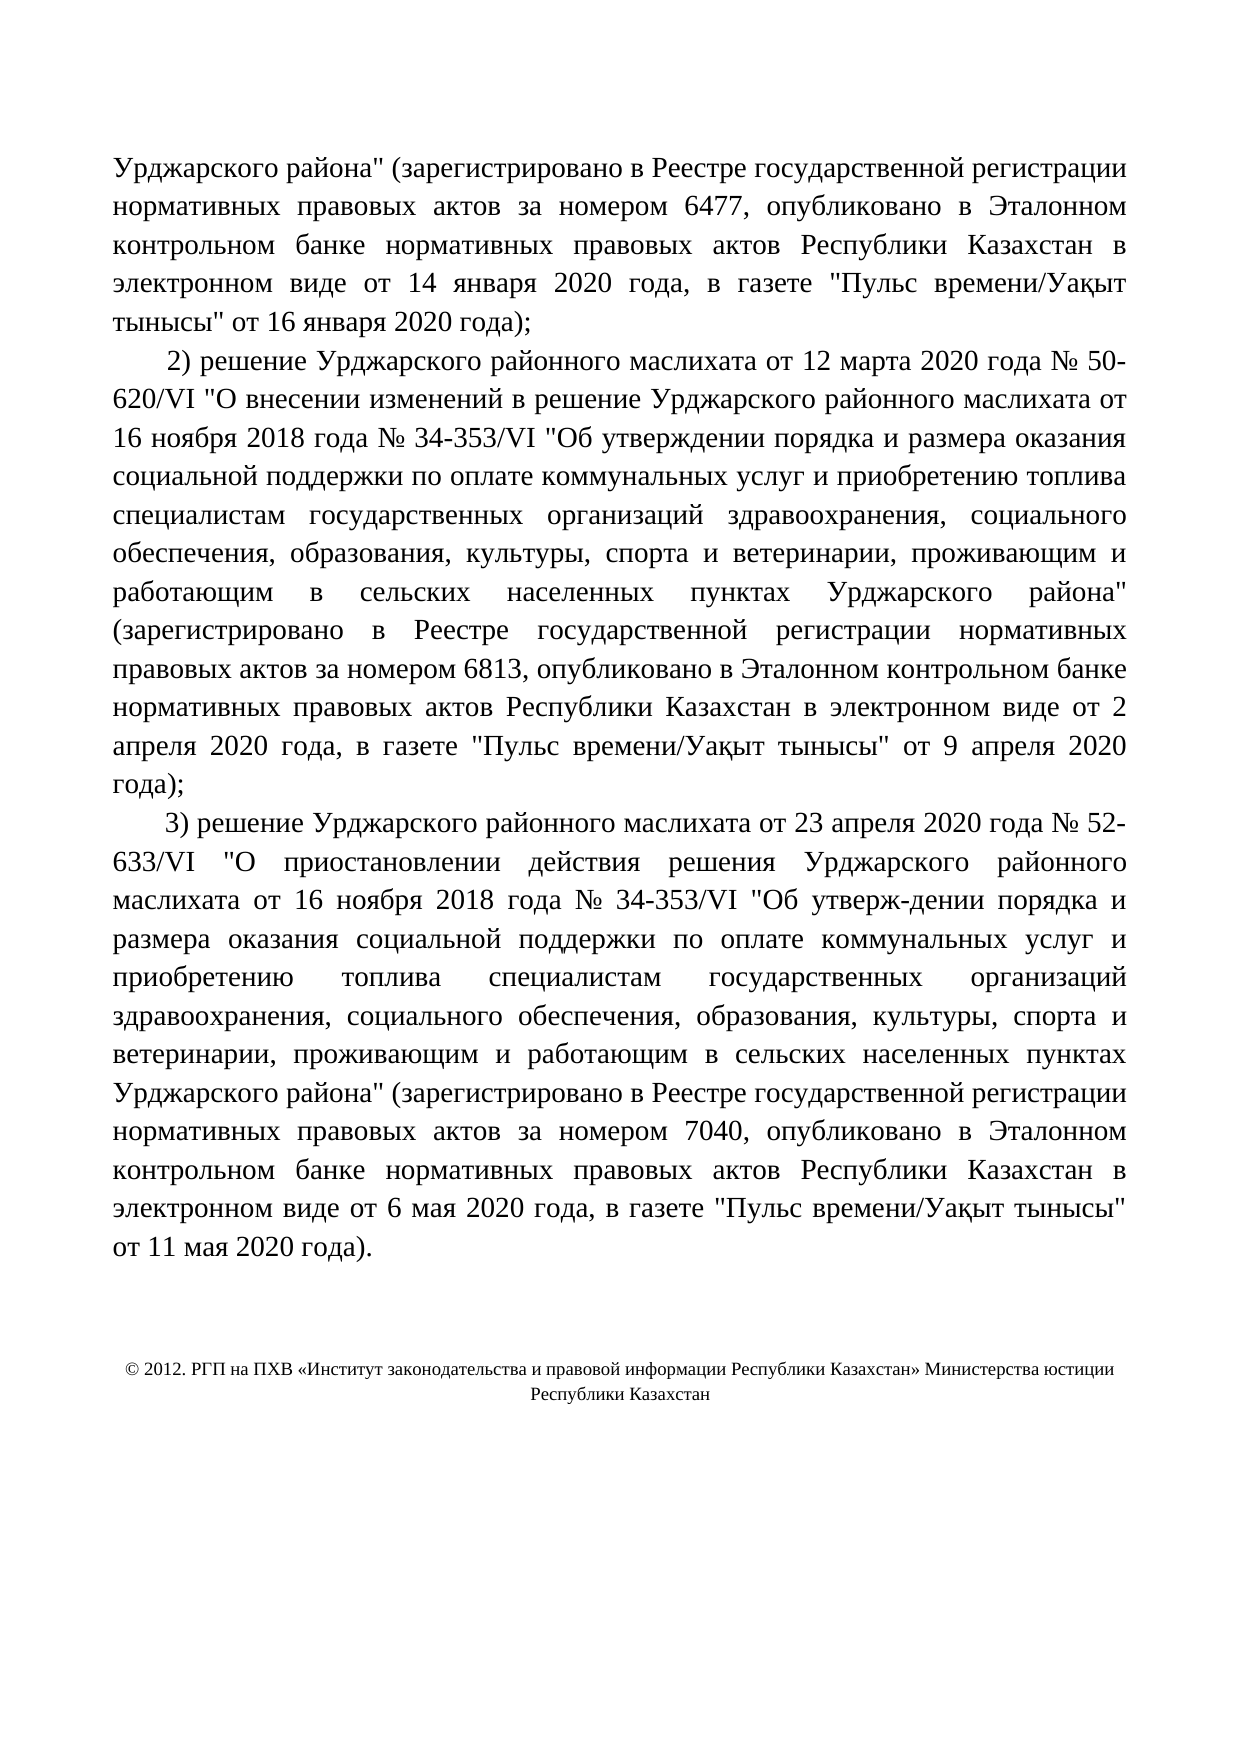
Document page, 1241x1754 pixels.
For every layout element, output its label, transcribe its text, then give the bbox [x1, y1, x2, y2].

text © 2012. РГП на ПХВ «Институт законодательства и правовой информации Республики Казахстан» Министерства юстиции Республики Казахстан [112, 1358, 1128, 1405]
text 3) решение Урджарского районного маслихата от 23 апреля 2020 года № 52-633/VI "О приостановлении действия решения Урджарского районного маслихата от 16 ноября 2018 года № 34-353/VI "Об утверж-дении порядка и размера оказания социальной поддержки по оплате коммунальных услуг и приобретению топлива специалистам государственных организаций здравоохранения, социального обеспечения, образования, культуры, спорта и ветеринарии, проживающим и работающим в сельских населенных пунктах Урджарского района" (зарегистрировано в Реестре государственной регистрации нормативных правовых актов за номером 7040, опубликовано в Эталонном контрольном банке нормативных правовых актов Республики Казахстан в электронном виде от 6 мая 2020 года, в газете "Пульс времени/Уақыт тынысы" от 11 мая 2020 года). [112, 805, 1128, 1263]
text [112, 150, 1128, 338]
text 2) решение Урджарского районного маслихата от 12 марта 2020 года № 50-620/VI "О внесении изменений в решение Урджарского районного маслихата от 16 ноября 2018 года № 34-353/VI "Об утверждении порядка и размера оказания социальной поддержки по оплате коммунальных услуг и приобретению топлива специалистам государственных организаций здравоохранения, социального обеспечения, образования, культуры, спорта и ветеринарии, проживающим и работающим в сельских населенных пунктах Урджарского района" (зарегистрировано в Реестре государственной регистрации нормативных правовых актов за номером 6813, опубликовано в Эталонном контрольном банке нормативных правовых актов Республики Казахстан в электронном виде от 2 апреля 2020 года, в газете "Пульс времени/Уақыт тынысы" от 9 апреля 2020 года); [112, 343, 1128, 800]
